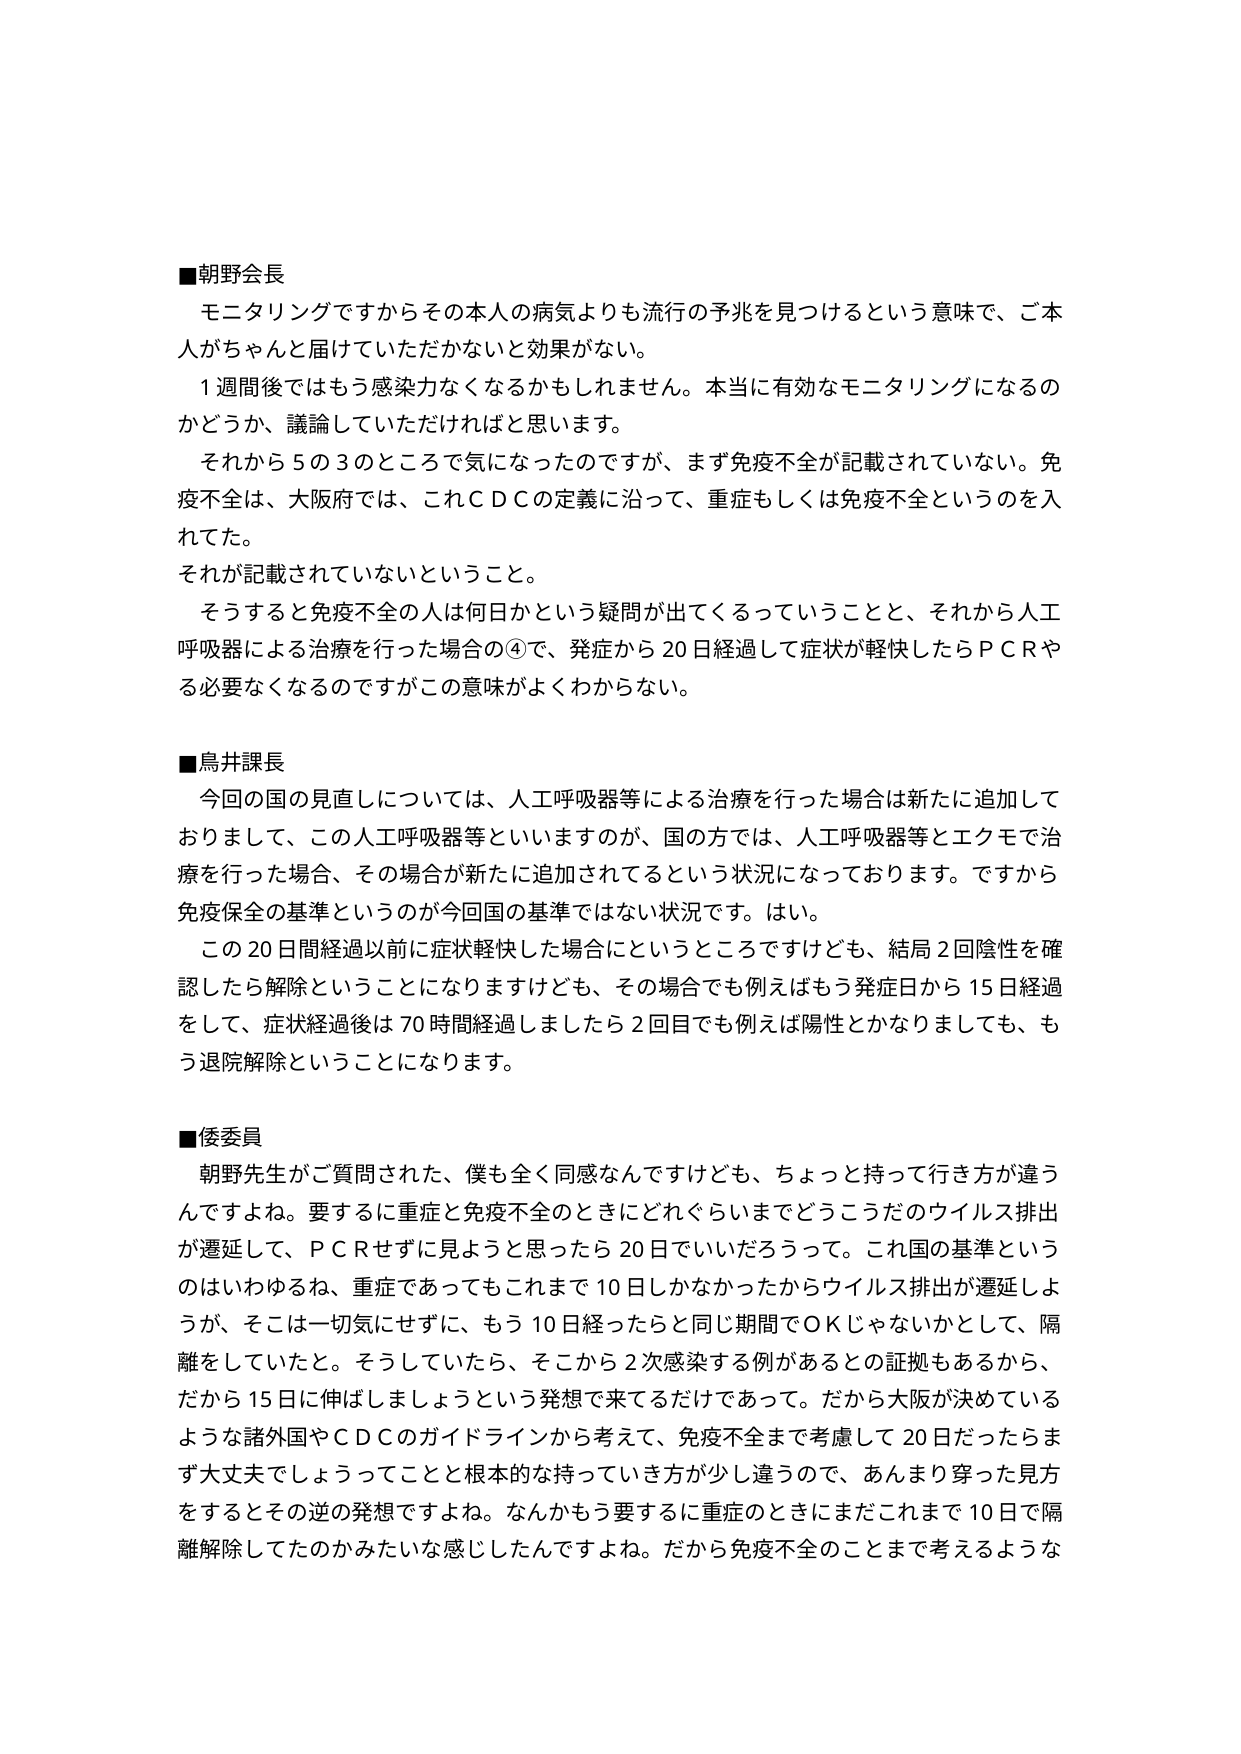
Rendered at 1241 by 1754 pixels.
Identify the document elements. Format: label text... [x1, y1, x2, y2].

text モニタリングですからその本人の病気よりも流行の予兆を見つけるという意味で、ご本人がちゃんと届けていただかないと効果がない。 [177, 292, 1063, 367]
text 今回の国の見直しについては、人工呼吸器等による治療を行った場合は新たに追加しておりまして、この人工呼吸器等といいますのが、国の方では、人工呼吸器等とエクモで治療を行った場合、その場合が新たに追加されてるという状況になっております。ですから免疫保全の基準というのが今回国の基準ではない状況です。はい。 [177, 779, 1063, 929]
text ■倭委員 [177, 1117, 1063, 1154]
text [177, 1154, 1063, 1567]
text そうすると免疫不全の人は何日かという疑問が出てくるっていうことと、それから人工呼吸器による治療を行った場合の④で、発症から20日経過して症状が軽快したらＰＣＲやる必要なくなるのですがこの意味がよくわからない。 [177, 592, 1063, 704]
text この20日間経過以前に症状軽快した場合にというところですけども、結局2回陰性を確認したら解除ということになりますけども、その場合でも例えばもう発症日から15日経過をして、症状経過後は70時間経過しましたら2回目でも例えば陽性とかなりましても、もう退院解除ということになります。 [177, 929, 1063, 1079]
text ■鳥井課長 [177, 742, 1063, 779]
text それが記載されていないということ。 [177, 554, 1063, 592]
text それから5の3のところで気になったのですが、まず免疫不全が記載されていない。免疫不全は、大阪府では、これＣＤＣの定義に沿って、重症もしくは免疫不全というのを入れてた。 [177, 442, 1063, 554]
text ■朝野会長 [177, 254, 1063, 292]
text 1週間後ではもう感染力なくなるかもしれません。本当に有効なモニタリングになるのかどうか、議論していただければと思います。 [177, 367, 1063, 442]
